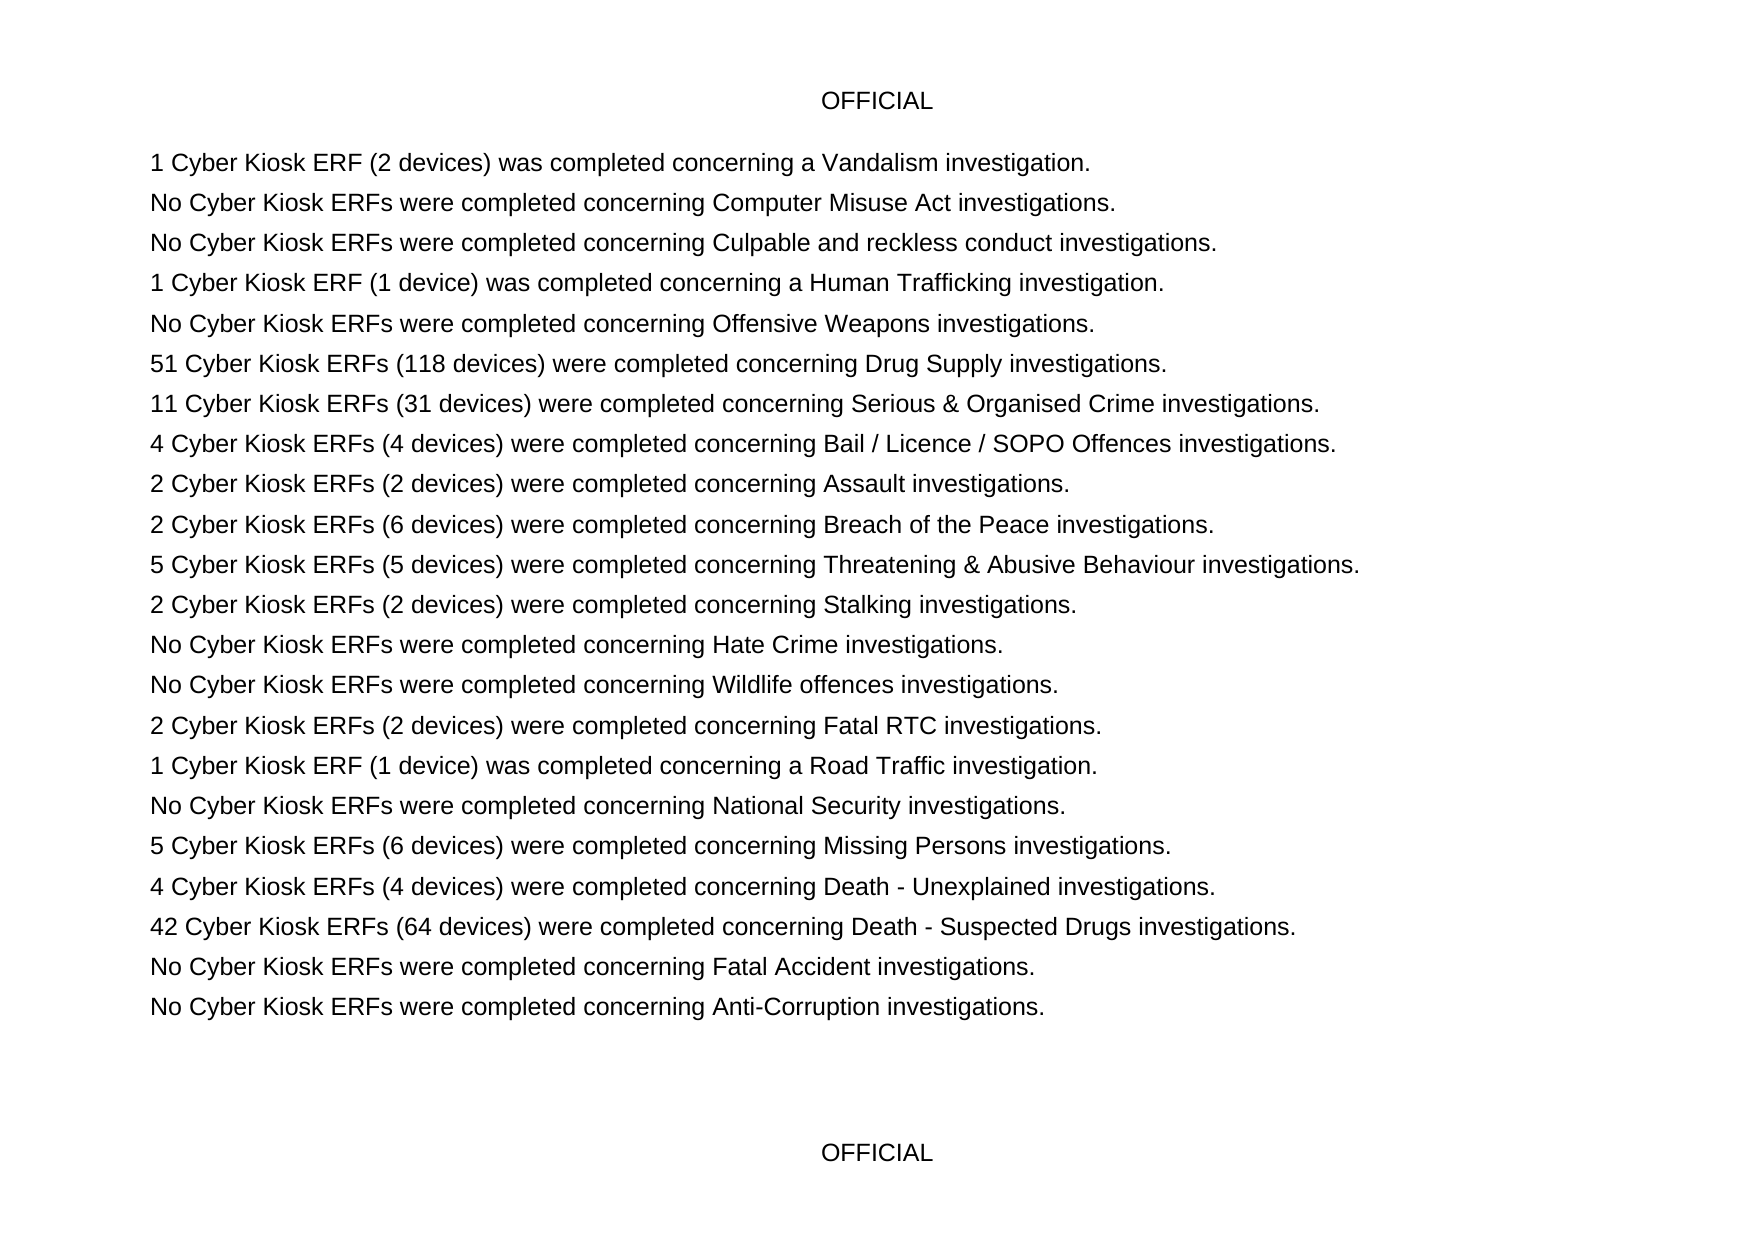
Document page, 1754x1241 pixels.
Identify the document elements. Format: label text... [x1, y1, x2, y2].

text No Cyber Kiosk ERFs were completed concerning Wildlife offences investigations. [150, 670, 1604, 699]
text 42 Cyber Kiosk ERFs (64 devices) were completed concerning Death - Suspected Drugs investigations. [150, 912, 1604, 940]
text 5 Cyber Kiosk ERFs (5 devices) were completed concerning Threatening & Abusive Behaviour investigations. [150, 550, 1604, 578]
text 2 Cyber Kiosk ERFs (2 devices) were completed concerning Assault investigations. [150, 469, 1604, 498]
text No Cyber Kiosk ERFs were completed concerning Anti-Corruption investigations. [150, 992, 1604, 1021]
text 51 Cyber Kiosk ERFs (118 devices) were completed concerning Drug Supply investigations. [150, 349, 1604, 377]
text 5 Cyber Kiosk ERFs (6 devices) were completed concerning Missing Persons investigations. [150, 831, 1604, 860]
text No Cyber Kiosk ERFs were completed concerning Offensive Weapons investigations. [150, 308, 1604, 337]
text 1 Cyber Kiosk ERF (1 device) was completed concerning a Human Trafficking investigation. [150, 268, 1604, 297]
text 2 Cyber Kiosk ERFs (2 devices) were completed concerning Stalking investigations. [150, 590, 1604, 619]
text 11 Cyber Kiosk ERFs (31 devices) were completed concerning Serious & Organised Crime investigations. [150, 389, 1604, 418]
text 2 Cyber Kiosk ERFs (2 devices) were completed concerning Fatal RTC investigations. [150, 711, 1604, 739]
text 1 Cyber Kiosk ERF (2 devices) was completed concerning a Vandalism investigation. [150, 148, 1604, 176]
text 2 Cyber Kiosk ERFs (6 devices) were completed concerning Breach of the Peace investigations. [150, 509, 1604, 538]
text No Cyber Kiosk ERFs were completed concerning Culpable and reckless conduct investigations. [150, 228, 1604, 257]
text No Cyber Kiosk ERFs were completed concerning Fatal Accident investigations. [150, 952, 1604, 981]
text 1 Cyber Kiosk ERF (1 device) was completed concerning a Road Traffic investigation. [150, 751, 1604, 779]
text No Cyber Kiosk ERFs were completed concerning National Security investigations. [150, 791, 1604, 820]
text No Cyber Kiosk ERFs were completed concerning Computer Misuse Act investigations. [150, 188, 1604, 217]
text No Cyber Kiosk ERFs were completed concerning Hate Crime investigations. [150, 630, 1604, 659]
text 4 Cyber Kiosk ERFs (4 devices) were completed concerning Bail / Licence / SOPO Offences investigations. [150, 429, 1604, 458]
text 4 Cyber Kiosk ERFs (4 devices) were completed concerning Death - Unexplained investigations. [150, 871, 1604, 900]
